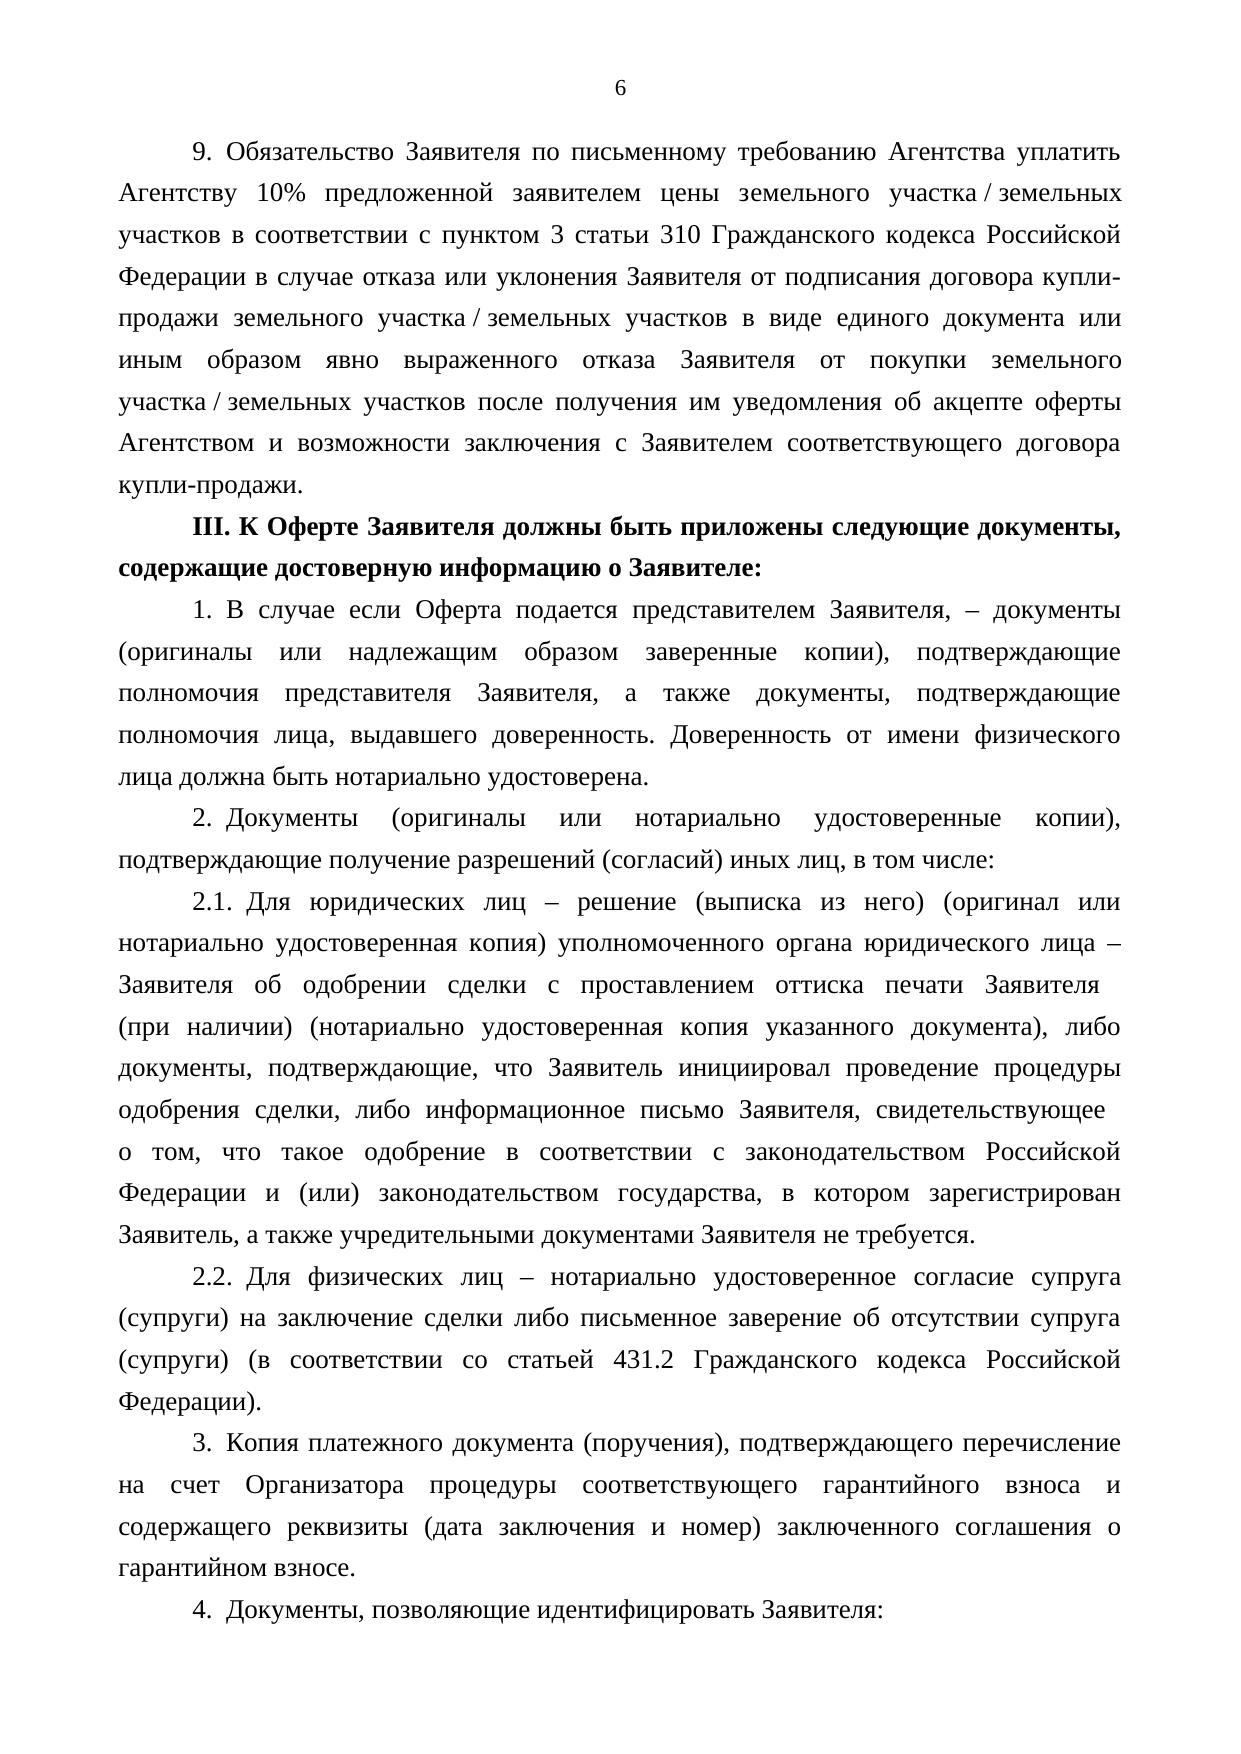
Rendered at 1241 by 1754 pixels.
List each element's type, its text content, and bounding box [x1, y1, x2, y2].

text 9. Обязательство Заявителя по письменному требованию Агентства уплатить Агентству 10% предложенной заявителем цены земельного участка / земельных участков в соответствии с пунктом 3 статьи 310 Гражданского кодекса Российской Федерации в случае отказа или уклонения Заявителя от подписания договора купли-продажи земельного участка / земельных участков в виде единого документа или иным образом явно выраженного отказа Заявителя от покупки земельного участка / земельных участков после получения им уведомления об акцепте оферты Агентством и возможности заключения с Заявителем соответствующего договора купли-продажи. [118, 127, 1122, 502]
text 4. Документы, позволяющие идентифицировать Заявителя: [118, 1585, 1122, 1627]
text 2. Документы (оригиналы или нотариально удостоверенные копии), подтверждающие получение разрешений (согласий) иных лиц, в том числе: [118, 793, 1122, 877]
text 2.1. Для юридических лиц – решение (выписка из него) (оригинал или нотариально удостоверенная копия) уполномоченного органа юридического лица – Заявителя об одобрении сделки с проставлением оттиска печати Заявителя (при наличии) (нотариально удостоверенная копия указанного документа), либо документы, подтверждающие, что Заявитель инициировал проведение процедуры одобрения сделки, либо информационное письмо Заявителя, свидетельствующее о том, что такое одобрение в соответствии с законодательством Российской Федерации и (или) законодательством государства, в котором зарегистрирован Заявитель, а также учредительными документами Заявителя не требуется. [118, 877, 1122, 1252]
text III. К Оферте Заявителя должны быть приложены следующие документы, содержащие достоверную информацию о Заявителе: [118, 502, 1122, 585]
text 3. Копия платежного документа (поручения), подтверждающего перечисление на счет Организатора процедуры соответствующего гарантийного взноса и содержащего реквизиты (дата заключения и номер) заключенного соглашения о гарантийном взносе. [118, 1418, 1122, 1585]
text 2.2. Для физических лиц – нотариально удостоверенное согласие супруга (супруги) на заключение сделки либо письменное заверение об отсутствии супруга (супруги) (в соответствии со статьей 431.2 Гражданского кодекса Российской Федерации). [118, 1252, 1122, 1418]
text 1. В случае если Оферта подается представителем Заявителя, – документы (оригиналы или надлежащим образом заверенные копии), подтверждающие полномочия представителя Заявителя, а также документы, подтверждающие полномочия лица, выдавшего доверенность. Доверенность от имени физического лица должна быть нотариально удостоверена. [118, 585, 1122, 793]
